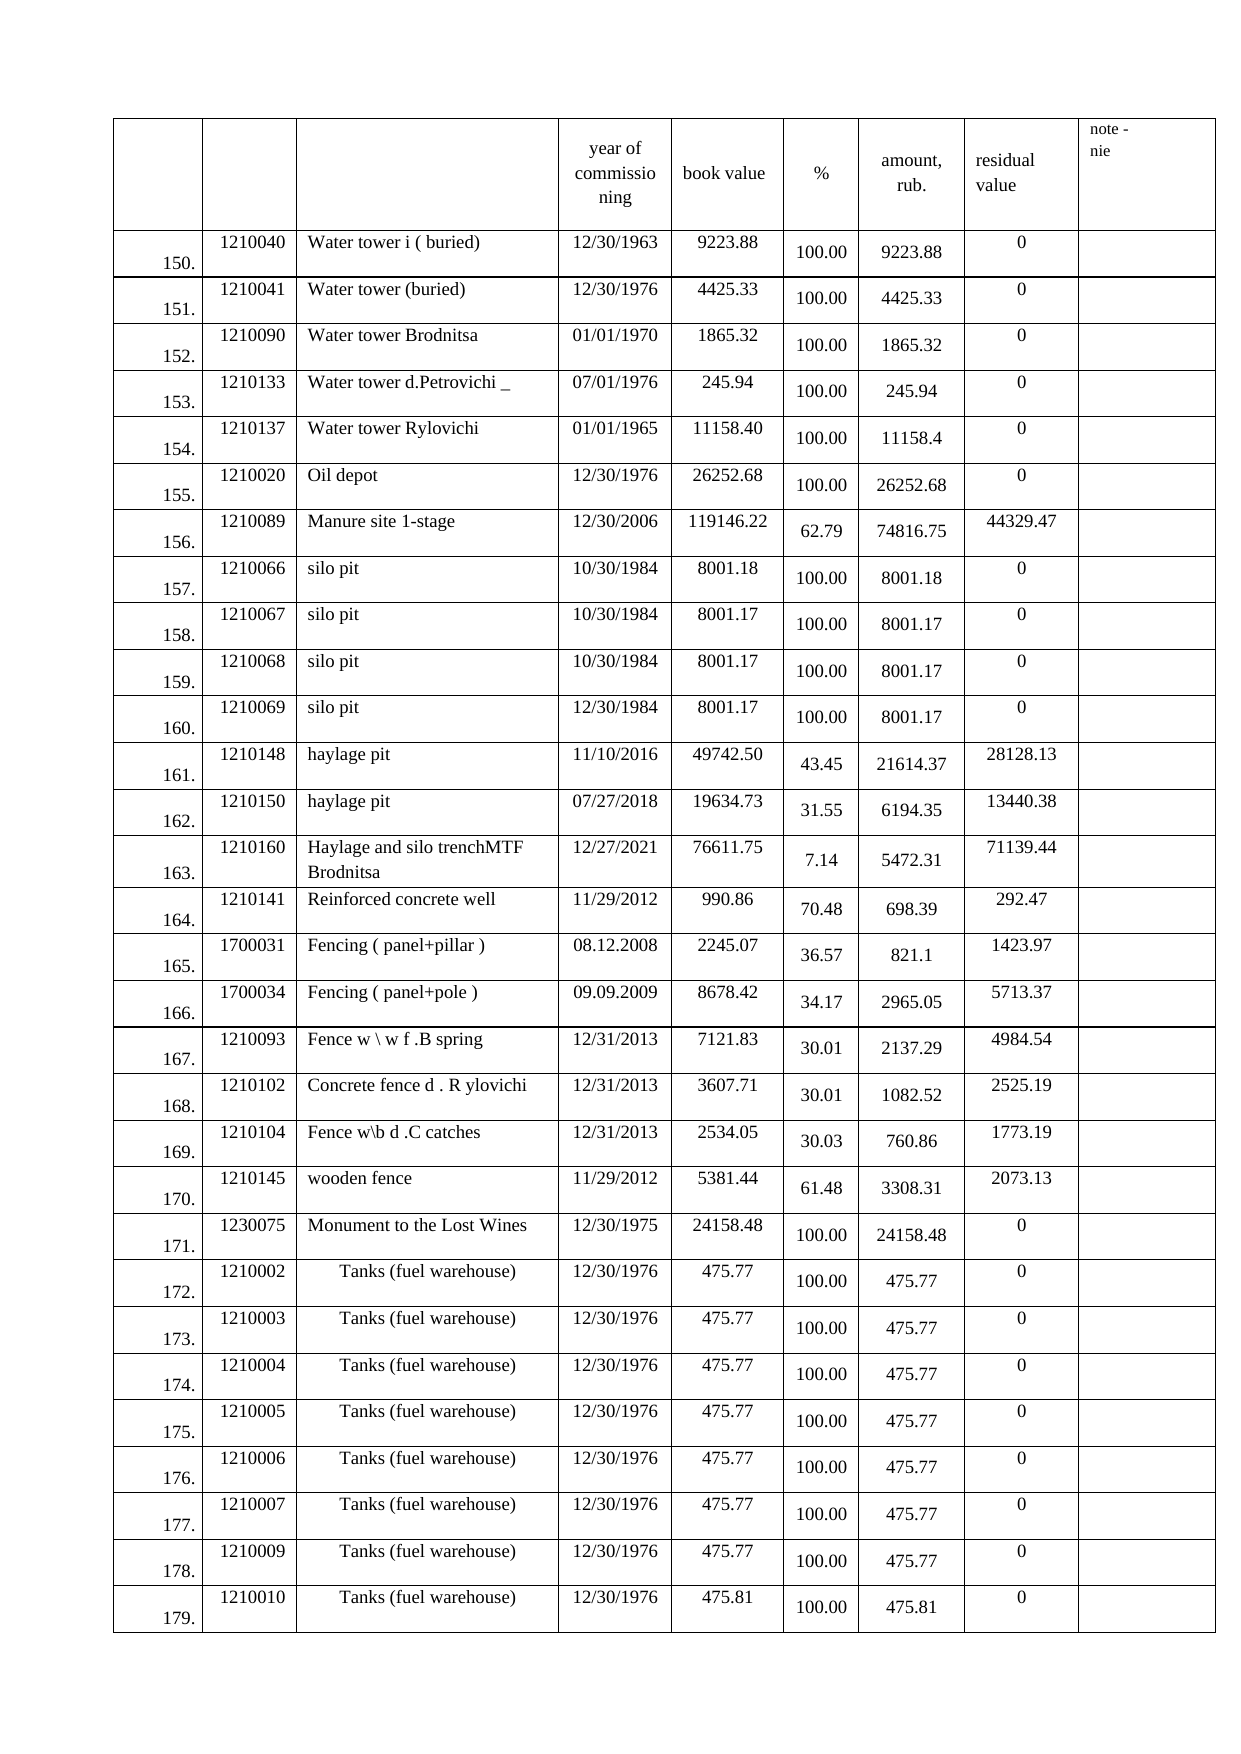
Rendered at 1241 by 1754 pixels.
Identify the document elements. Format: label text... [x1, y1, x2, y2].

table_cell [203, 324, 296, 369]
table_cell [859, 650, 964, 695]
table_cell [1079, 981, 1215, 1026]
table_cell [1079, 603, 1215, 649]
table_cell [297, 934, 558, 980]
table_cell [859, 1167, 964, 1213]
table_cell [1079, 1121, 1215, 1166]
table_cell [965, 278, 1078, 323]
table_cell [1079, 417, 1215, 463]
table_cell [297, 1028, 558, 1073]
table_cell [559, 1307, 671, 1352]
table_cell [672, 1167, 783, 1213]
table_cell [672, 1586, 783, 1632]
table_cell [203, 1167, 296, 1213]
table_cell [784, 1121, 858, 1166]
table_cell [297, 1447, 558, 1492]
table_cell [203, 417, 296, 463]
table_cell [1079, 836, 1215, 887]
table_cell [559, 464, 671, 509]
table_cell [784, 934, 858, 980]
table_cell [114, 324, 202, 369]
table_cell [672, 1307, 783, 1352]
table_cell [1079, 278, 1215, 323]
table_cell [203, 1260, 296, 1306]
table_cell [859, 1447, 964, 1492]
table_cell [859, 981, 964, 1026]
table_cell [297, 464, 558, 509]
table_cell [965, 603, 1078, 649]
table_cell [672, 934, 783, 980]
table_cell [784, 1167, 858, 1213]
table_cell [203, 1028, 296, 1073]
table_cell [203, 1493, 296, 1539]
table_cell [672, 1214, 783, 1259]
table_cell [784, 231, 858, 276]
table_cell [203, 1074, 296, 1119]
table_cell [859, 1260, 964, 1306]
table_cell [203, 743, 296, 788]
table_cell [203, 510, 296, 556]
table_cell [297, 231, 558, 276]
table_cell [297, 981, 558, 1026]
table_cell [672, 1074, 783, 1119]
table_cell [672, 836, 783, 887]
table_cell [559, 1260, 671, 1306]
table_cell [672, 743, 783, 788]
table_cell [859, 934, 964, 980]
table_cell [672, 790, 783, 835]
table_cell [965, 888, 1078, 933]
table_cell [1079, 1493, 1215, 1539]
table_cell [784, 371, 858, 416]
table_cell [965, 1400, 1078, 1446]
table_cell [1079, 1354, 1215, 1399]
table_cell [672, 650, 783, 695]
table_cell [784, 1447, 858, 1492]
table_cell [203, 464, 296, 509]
table_header book value [672, 119, 783, 230]
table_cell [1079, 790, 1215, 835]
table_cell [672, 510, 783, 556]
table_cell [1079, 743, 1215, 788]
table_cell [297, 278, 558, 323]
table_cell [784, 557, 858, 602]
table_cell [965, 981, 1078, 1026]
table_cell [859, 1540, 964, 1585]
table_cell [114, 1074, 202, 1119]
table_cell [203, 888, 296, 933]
table_header [297, 119, 558, 230]
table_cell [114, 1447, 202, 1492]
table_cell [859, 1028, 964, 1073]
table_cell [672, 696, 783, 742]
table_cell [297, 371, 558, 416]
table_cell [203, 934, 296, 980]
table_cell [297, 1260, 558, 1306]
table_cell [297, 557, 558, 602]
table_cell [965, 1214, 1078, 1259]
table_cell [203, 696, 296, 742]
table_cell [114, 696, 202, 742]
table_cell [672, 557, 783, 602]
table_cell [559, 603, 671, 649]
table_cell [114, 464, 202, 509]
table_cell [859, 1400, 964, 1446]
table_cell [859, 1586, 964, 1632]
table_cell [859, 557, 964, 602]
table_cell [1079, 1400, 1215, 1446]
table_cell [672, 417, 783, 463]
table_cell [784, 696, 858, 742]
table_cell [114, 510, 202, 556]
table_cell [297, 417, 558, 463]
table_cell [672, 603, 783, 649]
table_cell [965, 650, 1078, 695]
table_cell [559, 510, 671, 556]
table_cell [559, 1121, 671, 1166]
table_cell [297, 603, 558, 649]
table_header amount, rub. [859, 119, 964, 230]
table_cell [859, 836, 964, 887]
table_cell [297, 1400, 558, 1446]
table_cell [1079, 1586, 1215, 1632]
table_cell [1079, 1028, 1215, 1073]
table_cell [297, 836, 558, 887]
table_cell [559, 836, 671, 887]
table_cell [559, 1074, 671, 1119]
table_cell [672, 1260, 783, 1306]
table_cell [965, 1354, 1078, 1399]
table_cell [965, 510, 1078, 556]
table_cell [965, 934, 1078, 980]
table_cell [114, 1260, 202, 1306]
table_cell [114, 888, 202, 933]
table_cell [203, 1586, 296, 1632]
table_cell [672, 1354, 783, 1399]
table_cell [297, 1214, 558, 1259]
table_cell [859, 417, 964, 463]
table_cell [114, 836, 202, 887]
table_header [203, 119, 296, 230]
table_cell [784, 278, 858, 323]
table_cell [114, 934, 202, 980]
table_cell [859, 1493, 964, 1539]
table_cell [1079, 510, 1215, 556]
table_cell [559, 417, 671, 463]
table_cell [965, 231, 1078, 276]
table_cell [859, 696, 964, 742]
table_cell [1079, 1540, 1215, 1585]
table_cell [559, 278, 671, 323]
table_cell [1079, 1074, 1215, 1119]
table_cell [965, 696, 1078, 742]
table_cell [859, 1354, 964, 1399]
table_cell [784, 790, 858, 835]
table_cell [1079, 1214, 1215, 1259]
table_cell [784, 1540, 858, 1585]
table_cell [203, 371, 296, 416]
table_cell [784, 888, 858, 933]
table_header residual value [965, 119, 1078, 230]
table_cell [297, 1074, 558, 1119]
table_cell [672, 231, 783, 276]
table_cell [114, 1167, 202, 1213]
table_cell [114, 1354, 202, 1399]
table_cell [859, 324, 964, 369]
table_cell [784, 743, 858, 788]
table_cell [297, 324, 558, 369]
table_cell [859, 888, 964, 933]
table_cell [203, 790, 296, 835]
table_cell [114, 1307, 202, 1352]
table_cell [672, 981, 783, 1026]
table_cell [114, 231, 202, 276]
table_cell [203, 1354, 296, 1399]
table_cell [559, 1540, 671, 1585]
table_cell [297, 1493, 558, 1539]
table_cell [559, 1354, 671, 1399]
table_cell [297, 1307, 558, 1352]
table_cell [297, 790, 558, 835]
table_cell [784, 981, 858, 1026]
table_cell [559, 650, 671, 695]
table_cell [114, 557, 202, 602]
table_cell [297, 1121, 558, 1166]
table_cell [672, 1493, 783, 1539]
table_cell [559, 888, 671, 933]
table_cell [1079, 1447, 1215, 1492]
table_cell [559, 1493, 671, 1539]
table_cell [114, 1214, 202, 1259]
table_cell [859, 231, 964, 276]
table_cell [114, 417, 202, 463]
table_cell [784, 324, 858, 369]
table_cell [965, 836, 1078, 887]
table_header % [784, 119, 858, 230]
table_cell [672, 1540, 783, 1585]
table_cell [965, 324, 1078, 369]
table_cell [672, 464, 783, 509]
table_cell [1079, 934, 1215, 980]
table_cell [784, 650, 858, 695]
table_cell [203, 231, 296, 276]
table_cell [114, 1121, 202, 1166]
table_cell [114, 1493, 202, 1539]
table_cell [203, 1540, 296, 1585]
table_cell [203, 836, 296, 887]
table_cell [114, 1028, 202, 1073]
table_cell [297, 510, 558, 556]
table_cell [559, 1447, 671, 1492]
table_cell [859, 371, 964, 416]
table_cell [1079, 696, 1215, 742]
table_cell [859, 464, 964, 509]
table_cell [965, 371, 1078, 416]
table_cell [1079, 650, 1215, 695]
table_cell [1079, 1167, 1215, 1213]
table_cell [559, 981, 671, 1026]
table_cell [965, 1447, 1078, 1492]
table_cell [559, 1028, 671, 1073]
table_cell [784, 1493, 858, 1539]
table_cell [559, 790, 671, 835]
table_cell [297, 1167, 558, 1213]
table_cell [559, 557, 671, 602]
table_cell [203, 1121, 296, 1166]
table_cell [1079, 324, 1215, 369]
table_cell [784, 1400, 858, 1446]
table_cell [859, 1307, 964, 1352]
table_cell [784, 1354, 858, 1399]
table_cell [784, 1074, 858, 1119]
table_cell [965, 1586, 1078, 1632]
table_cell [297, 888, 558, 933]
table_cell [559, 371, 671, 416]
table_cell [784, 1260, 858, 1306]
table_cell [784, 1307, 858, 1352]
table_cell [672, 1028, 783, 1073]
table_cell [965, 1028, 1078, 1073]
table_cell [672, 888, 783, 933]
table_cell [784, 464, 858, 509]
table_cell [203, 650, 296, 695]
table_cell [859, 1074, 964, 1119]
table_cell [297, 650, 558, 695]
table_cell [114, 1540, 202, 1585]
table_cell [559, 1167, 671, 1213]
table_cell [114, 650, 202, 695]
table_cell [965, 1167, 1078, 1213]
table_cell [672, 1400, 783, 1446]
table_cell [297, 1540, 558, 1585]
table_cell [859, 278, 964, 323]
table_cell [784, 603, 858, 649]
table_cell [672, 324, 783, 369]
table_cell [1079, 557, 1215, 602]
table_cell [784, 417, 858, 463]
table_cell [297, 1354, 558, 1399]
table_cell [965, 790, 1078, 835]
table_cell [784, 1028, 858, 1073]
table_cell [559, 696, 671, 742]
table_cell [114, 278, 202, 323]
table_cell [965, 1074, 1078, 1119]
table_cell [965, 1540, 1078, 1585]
table_header note - nie [1079, 119, 1215, 230]
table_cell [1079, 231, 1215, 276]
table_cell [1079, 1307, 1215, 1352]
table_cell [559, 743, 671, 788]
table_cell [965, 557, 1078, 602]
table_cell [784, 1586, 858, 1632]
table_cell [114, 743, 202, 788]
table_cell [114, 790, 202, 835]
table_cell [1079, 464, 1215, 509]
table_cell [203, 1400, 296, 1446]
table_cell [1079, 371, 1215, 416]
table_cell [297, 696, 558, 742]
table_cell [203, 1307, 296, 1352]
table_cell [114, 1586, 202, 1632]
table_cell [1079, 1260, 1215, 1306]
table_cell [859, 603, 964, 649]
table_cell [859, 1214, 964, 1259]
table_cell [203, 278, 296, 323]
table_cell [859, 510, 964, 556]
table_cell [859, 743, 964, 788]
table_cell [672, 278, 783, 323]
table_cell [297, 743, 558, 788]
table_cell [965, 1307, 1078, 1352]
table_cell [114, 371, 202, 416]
table_header year of commissioning [559, 119, 671, 230]
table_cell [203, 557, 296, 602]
table_header [114, 119, 202, 230]
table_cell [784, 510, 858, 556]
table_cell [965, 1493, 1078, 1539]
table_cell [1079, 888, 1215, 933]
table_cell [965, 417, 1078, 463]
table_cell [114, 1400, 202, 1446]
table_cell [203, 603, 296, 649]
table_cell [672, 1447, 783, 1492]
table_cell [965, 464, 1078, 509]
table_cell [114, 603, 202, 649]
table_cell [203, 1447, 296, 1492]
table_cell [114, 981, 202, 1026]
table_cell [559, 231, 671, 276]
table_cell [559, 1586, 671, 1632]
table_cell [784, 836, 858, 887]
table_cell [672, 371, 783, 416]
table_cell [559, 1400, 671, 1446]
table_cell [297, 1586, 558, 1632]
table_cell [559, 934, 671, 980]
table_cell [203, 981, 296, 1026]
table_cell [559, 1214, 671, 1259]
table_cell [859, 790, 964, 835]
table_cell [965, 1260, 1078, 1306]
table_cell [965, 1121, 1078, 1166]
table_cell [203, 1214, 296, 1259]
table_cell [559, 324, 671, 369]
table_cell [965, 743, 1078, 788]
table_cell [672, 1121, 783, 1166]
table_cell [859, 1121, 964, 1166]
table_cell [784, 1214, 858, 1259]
